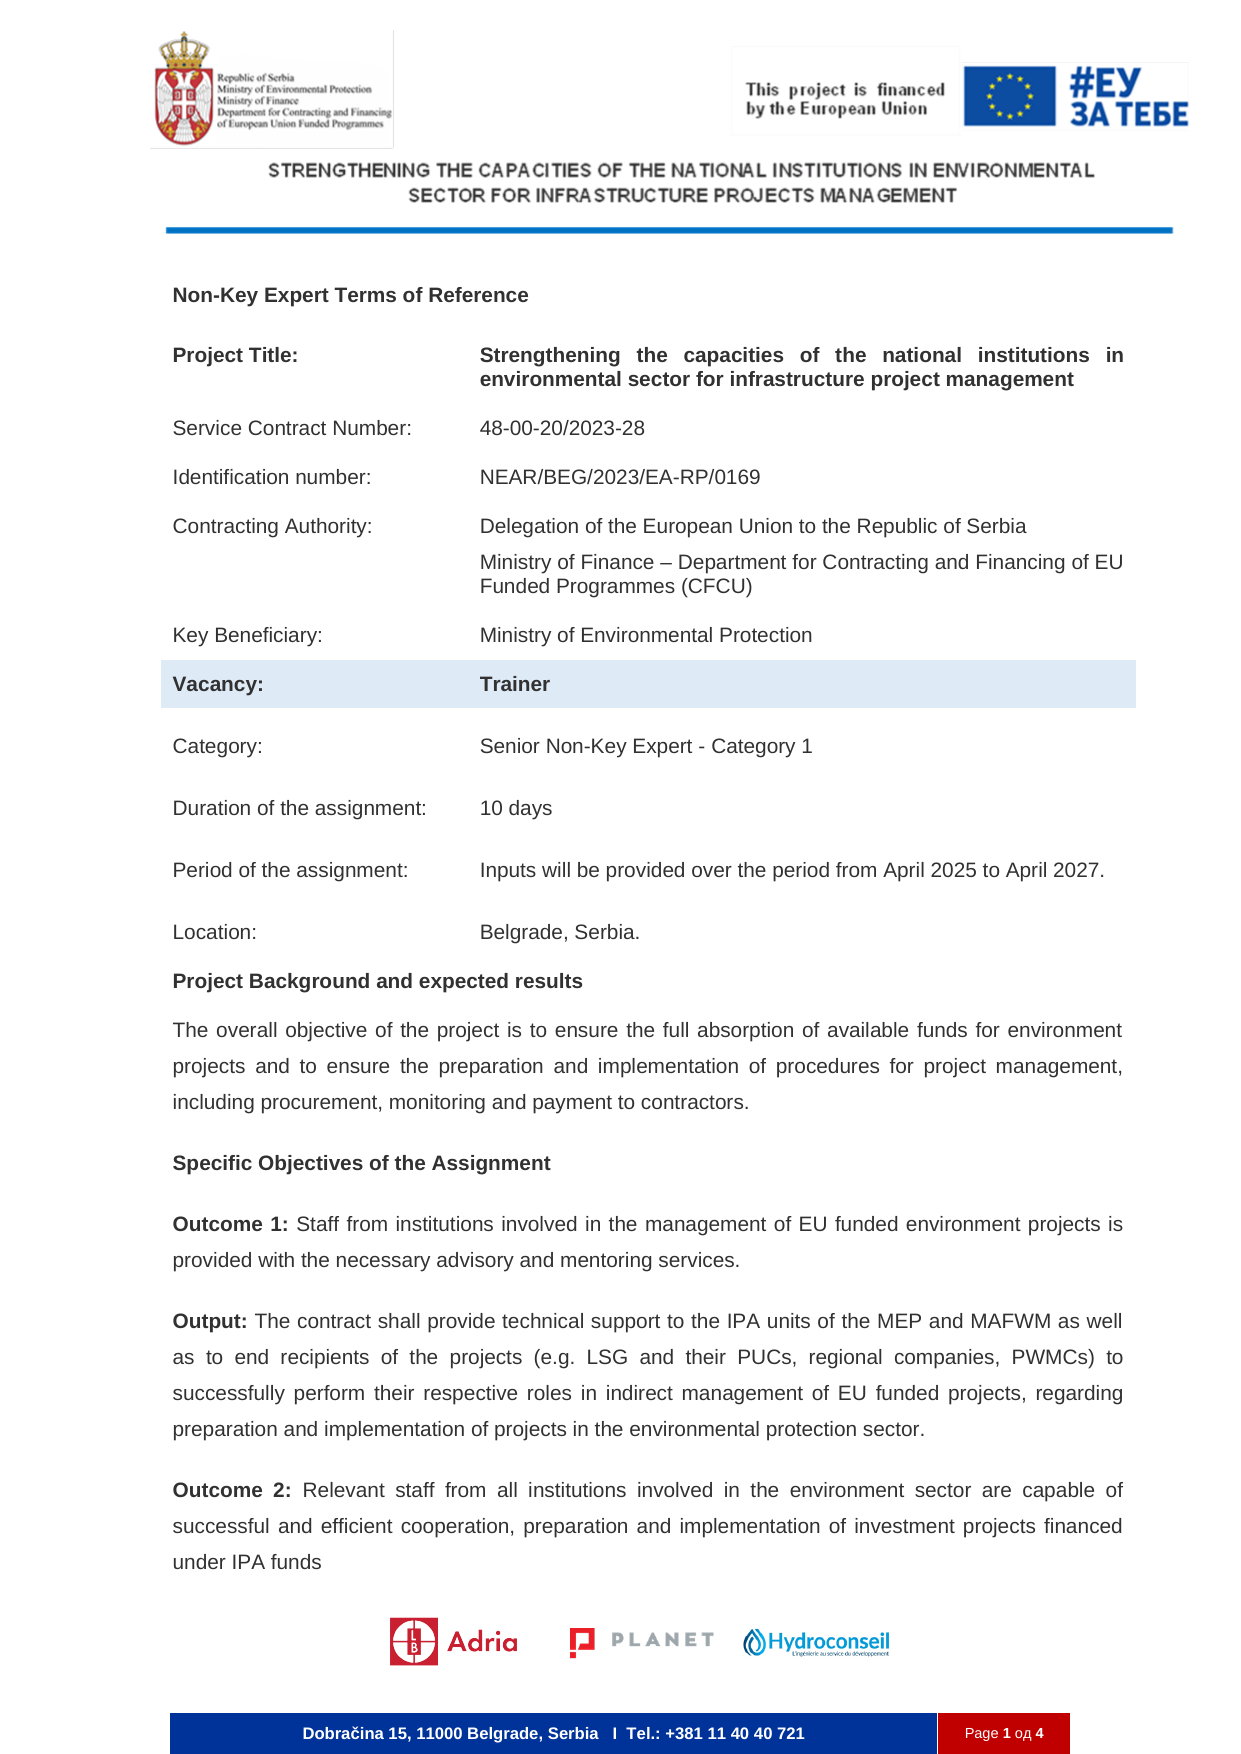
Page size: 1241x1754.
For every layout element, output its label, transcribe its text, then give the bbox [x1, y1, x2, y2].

table_cell Ministry of Environmental Protection [468, 611, 1136, 659]
table_cell Vacancy: [161, 660, 468, 708]
picture [741, 1626, 893, 1659]
picture [568, 1626, 715, 1659]
table_cell Strengthening the capacities of the national institutions in environmental sector for infrastructure project management [468, 330, 1136, 403]
table_cell Duration of the assignment: [161, 771, 468, 833]
table_cell Category: [161, 709, 468, 771]
table_cell Belgrade, Serbia. [468, 895, 1136, 957]
table_cell Delegation of the European Union to the Republic of Serbia Ministry of Finance – Department for Contracting and Financing of EU Funded Programmes (CFCU) [468, 501, 1136, 611]
table_cell 48-00-20/2023-28 [468, 403, 1136, 452]
table_cell Senior Non-Key Expert - Category 1 [468, 709, 1136, 771]
table_cell Key Beneficiary: [161, 611, 468, 659]
table_cell Project Title: [161, 330, 468, 403]
table_cell Trainer [468, 660, 1136, 708]
table_cell Contracting Authority: [161, 501, 468, 611]
picture [150, 30, 1193, 236]
table_cell Location: [161, 895, 468, 957]
picture [346, 1587, 550, 1701]
table_cell 10 days [468, 771, 1136, 833]
table_cell Service Contract Number: [161, 403, 468, 452]
table_cell Period of the assignment: [161, 833, 468, 895]
table_cell Identification number: [161, 452, 468, 501]
table_header Non-Key Expert Terms of Reference [161, 283, 1136, 330]
table_cell NEAR/BEG/2023/EA-RP/0169 [468, 452, 1136, 501]
table_cell Inputs will be provided over the period from April 2025 to April 2027. [468, 833, 1136, 895]
